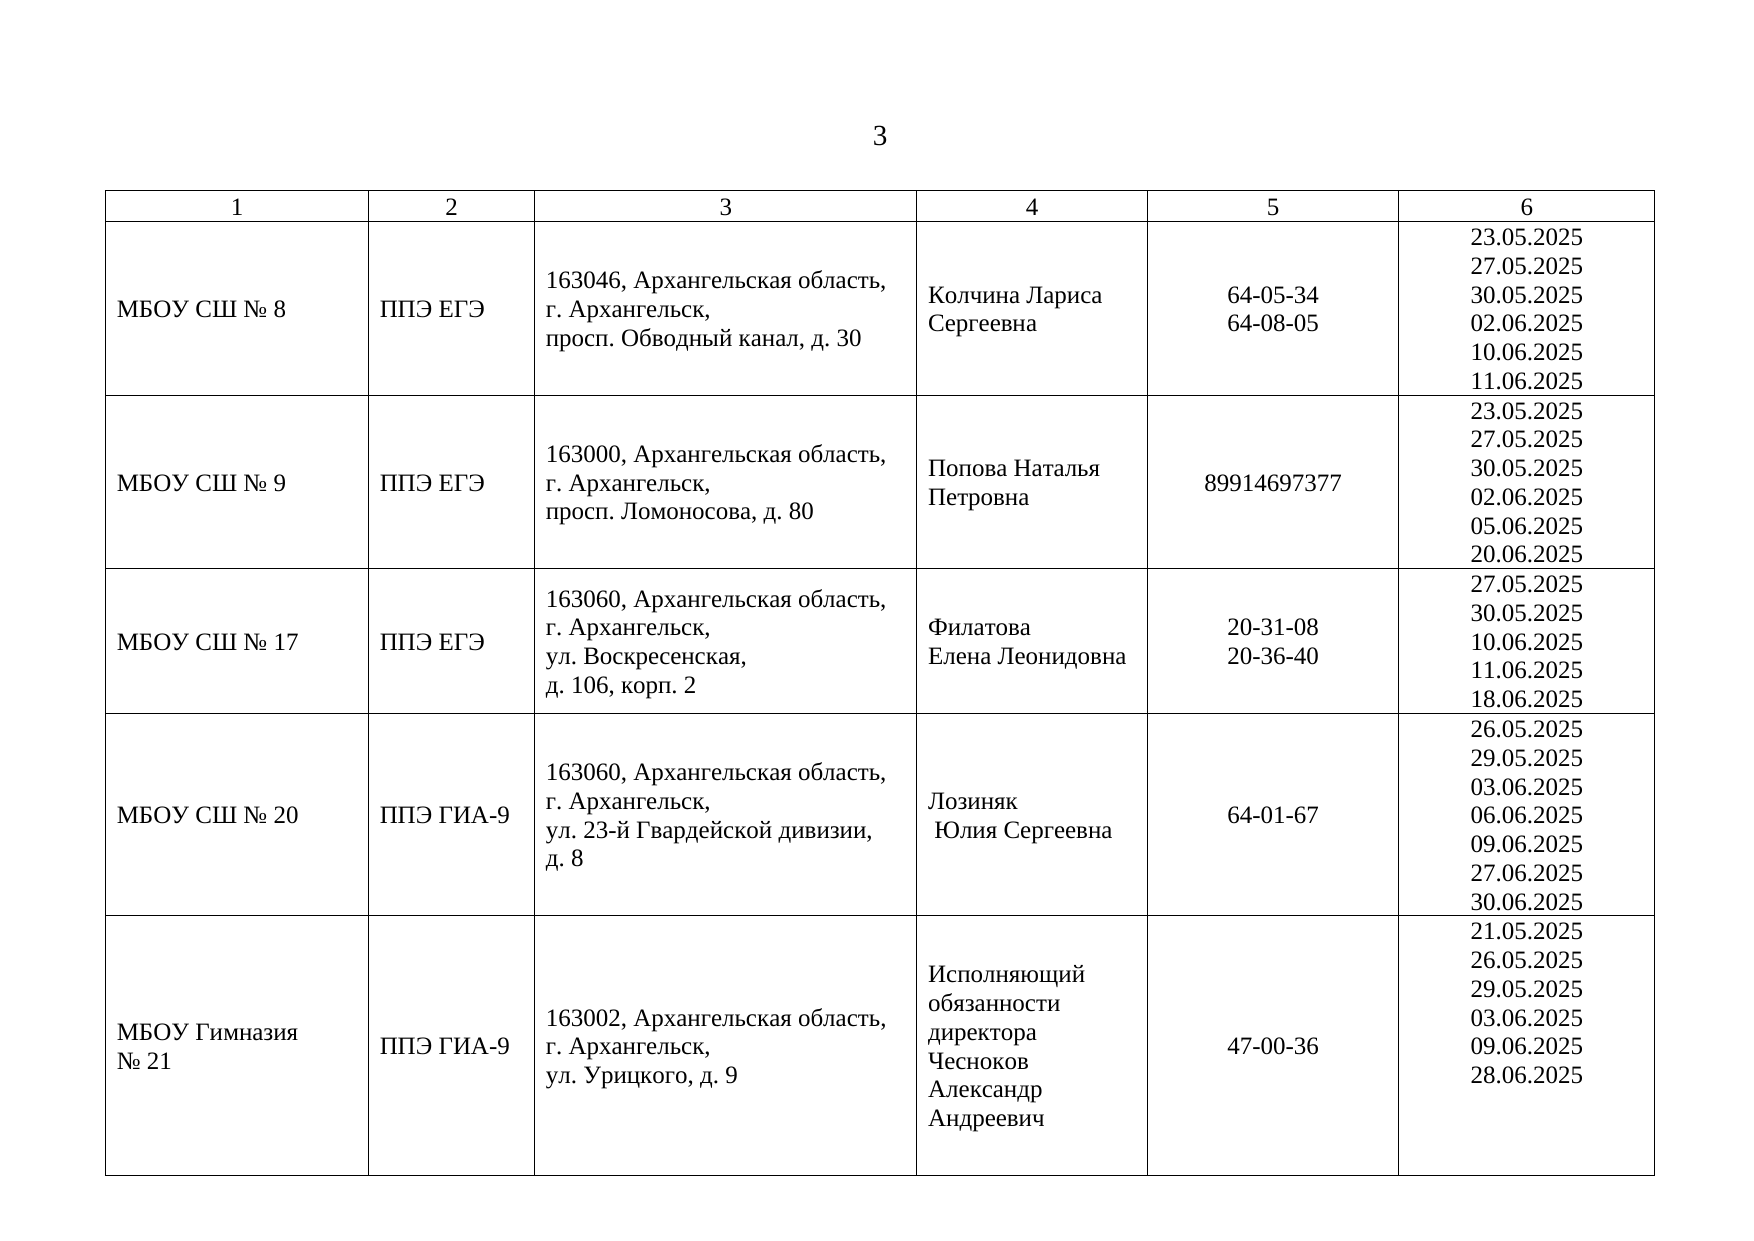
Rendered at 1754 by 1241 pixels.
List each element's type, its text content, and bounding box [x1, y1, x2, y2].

table_header 6 [1399, 191, 1654, 221]
table_cell 89914697377 [1148, 396, 1398, 568]
table_cell 20-31-08 20-36-40 [1148, 569, 1398, 713]
table_cell 26.05.2025 29.05.2025 03.06.2025 06.06.2025 09.06.2025 27.06.2025 30.06.2025 [1399, 714, 1654, 915]
table_cell 23.05.2025 27.05.2025 30.05.2025 02.06.2025 05.06.2025 20.06.2025 [1399, 396, 1654, 568]
table_cell ППЭ ГИА-9 [369, 916, 534, 1175]
table_cell 163046, Архангельская область, г. Архангельск, просп. Обводный канал, д. 30 [535, 222, 916, 395]
table_header 5 [1148, 191, 1398, 221]
table_cell Лозиняк Юлия Сергеевна [917, 714, 1147, 915]
table_cell ППЭ ЕГЭ [369, 569, 534, 713]
table_cell 163060, Архангельская область, г. Архангельск, ул. 23-й Гвардейской дивизии, д. 8 [535, 714, 916, 915]
table_cell Колчина Лариса Сергеевна [917, 222, 1147, 395]
table_header 4 [917, 191, 1147, 221]
table_cell Исполняющий обязанности директора Чесноков Александр Андреевич [917, 916, 1147, 1175]
table_cell ППЭ ГИА-9 [369, 714, 534, 915]
table_cell МБОУ СШ № 17 [106, 569, 368, 713]
table_cell 27.05.2025 30.05.2025 10.06.2025 11.06.2025 18.06.2025 [1399, 569, 1654, 713]
table_header 1 [106, 191, 368, 221]
table_cell 163000, Архангельская область, г. Архангельск, просп. Ломоносова, д. 80 [535, 396, 916, 568]
table_cell МБОУ СШ № 20 [106, 714, 368, 915]
table_cell 64-01-67 [1148, 714, 1398, 915]
table_cell 47-00-36 [1148, 916, 1398, 1175]
table_cell 163060, Архангельская область, г. Архангельск, ул. Воскресенская, д. 106, корп. 2 [535, 569, 916, 713]
table_cell 21.05.2025 26.05.2025 29.05.2025 03.06.2025 09.06.2025 28.06.2025 [1399, 916, 1654, 1175]
table_cell МБОУ Гимназия № 21 [106, 916, 368, 1175]
table_cell 64-05-34 64-08-05 [1148, 222, 1398, 395]
table_cell Попова Наталья Петровна [917, 396, 1147, 568]
table_cell 163002, Архангельская область, г. Архангельск, ул. Урицкого, д. 9 [535, 916, 916, 1175]
table_cell 23.05.2025 27.05.2025 30.05.2025 02.06.2025 10.06.2025 11.06.2025 [1399, 222, 1654, 395]
table_cell ППЭ ЕГЭ [369, 396, 534, 568]
table_cell МБОУ СШ № 8 [106, 222, 368, 395]
table_header 3 [535, 191, 916, 221]
table_cell ППЭ ЕГЭ [369, 222, 534, 395]
table_cell МБОУ СШ № 9 [106, 396, 368, 568]
table_cell Филатова Елена Леонидовна [917, 569, 1147, 713]
table_header 2 [369, 191, 534, 221]
